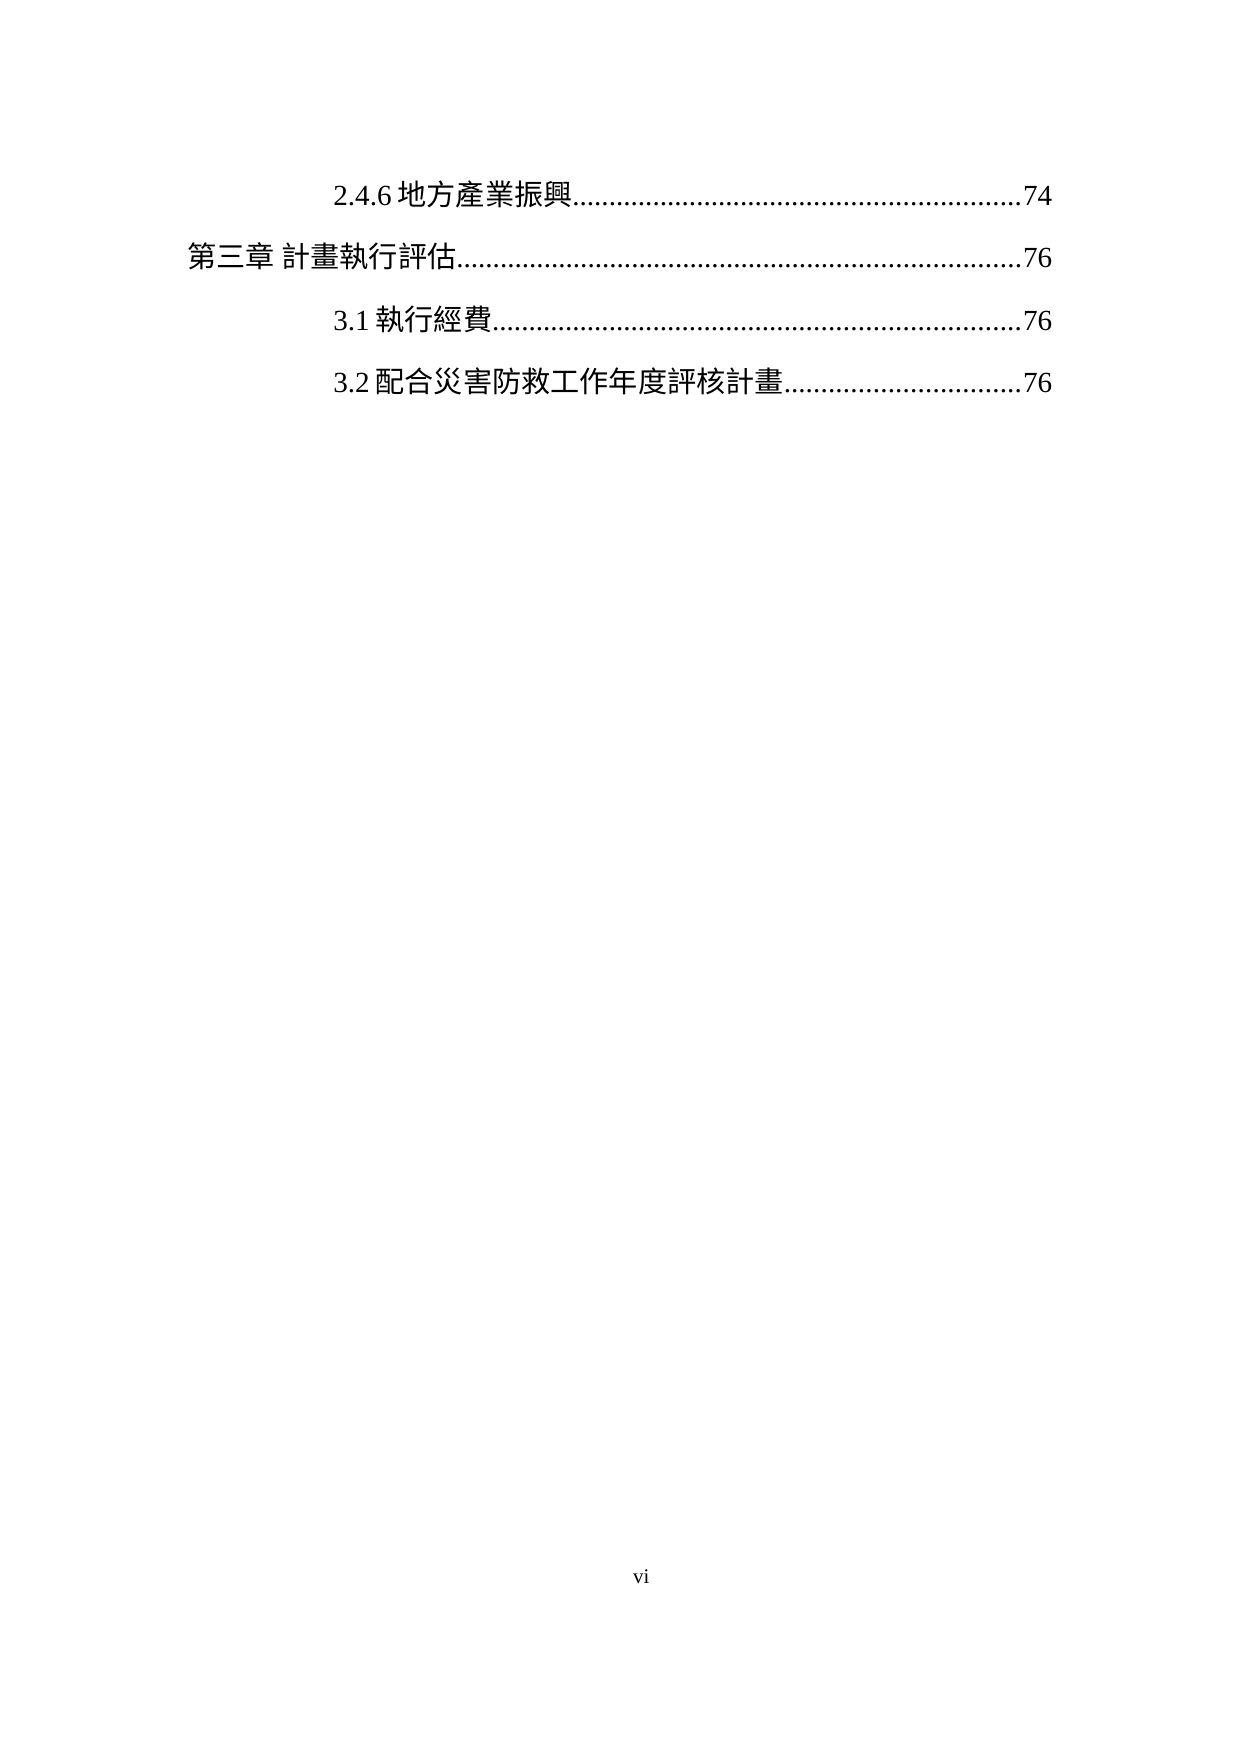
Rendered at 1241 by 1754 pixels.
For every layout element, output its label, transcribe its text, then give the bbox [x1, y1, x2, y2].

text 3.2配合災害防救工作年度評核計畫 76 [275, 351, 1053, 401]
text 第三章 計畫執行評估 76 [187, 226, 1053, 276]
text 2.4.6地方產業振興 74 [275, 164, 1053, 214]
text 3.1執行經費 76 [275, 289, 1053, 339]
